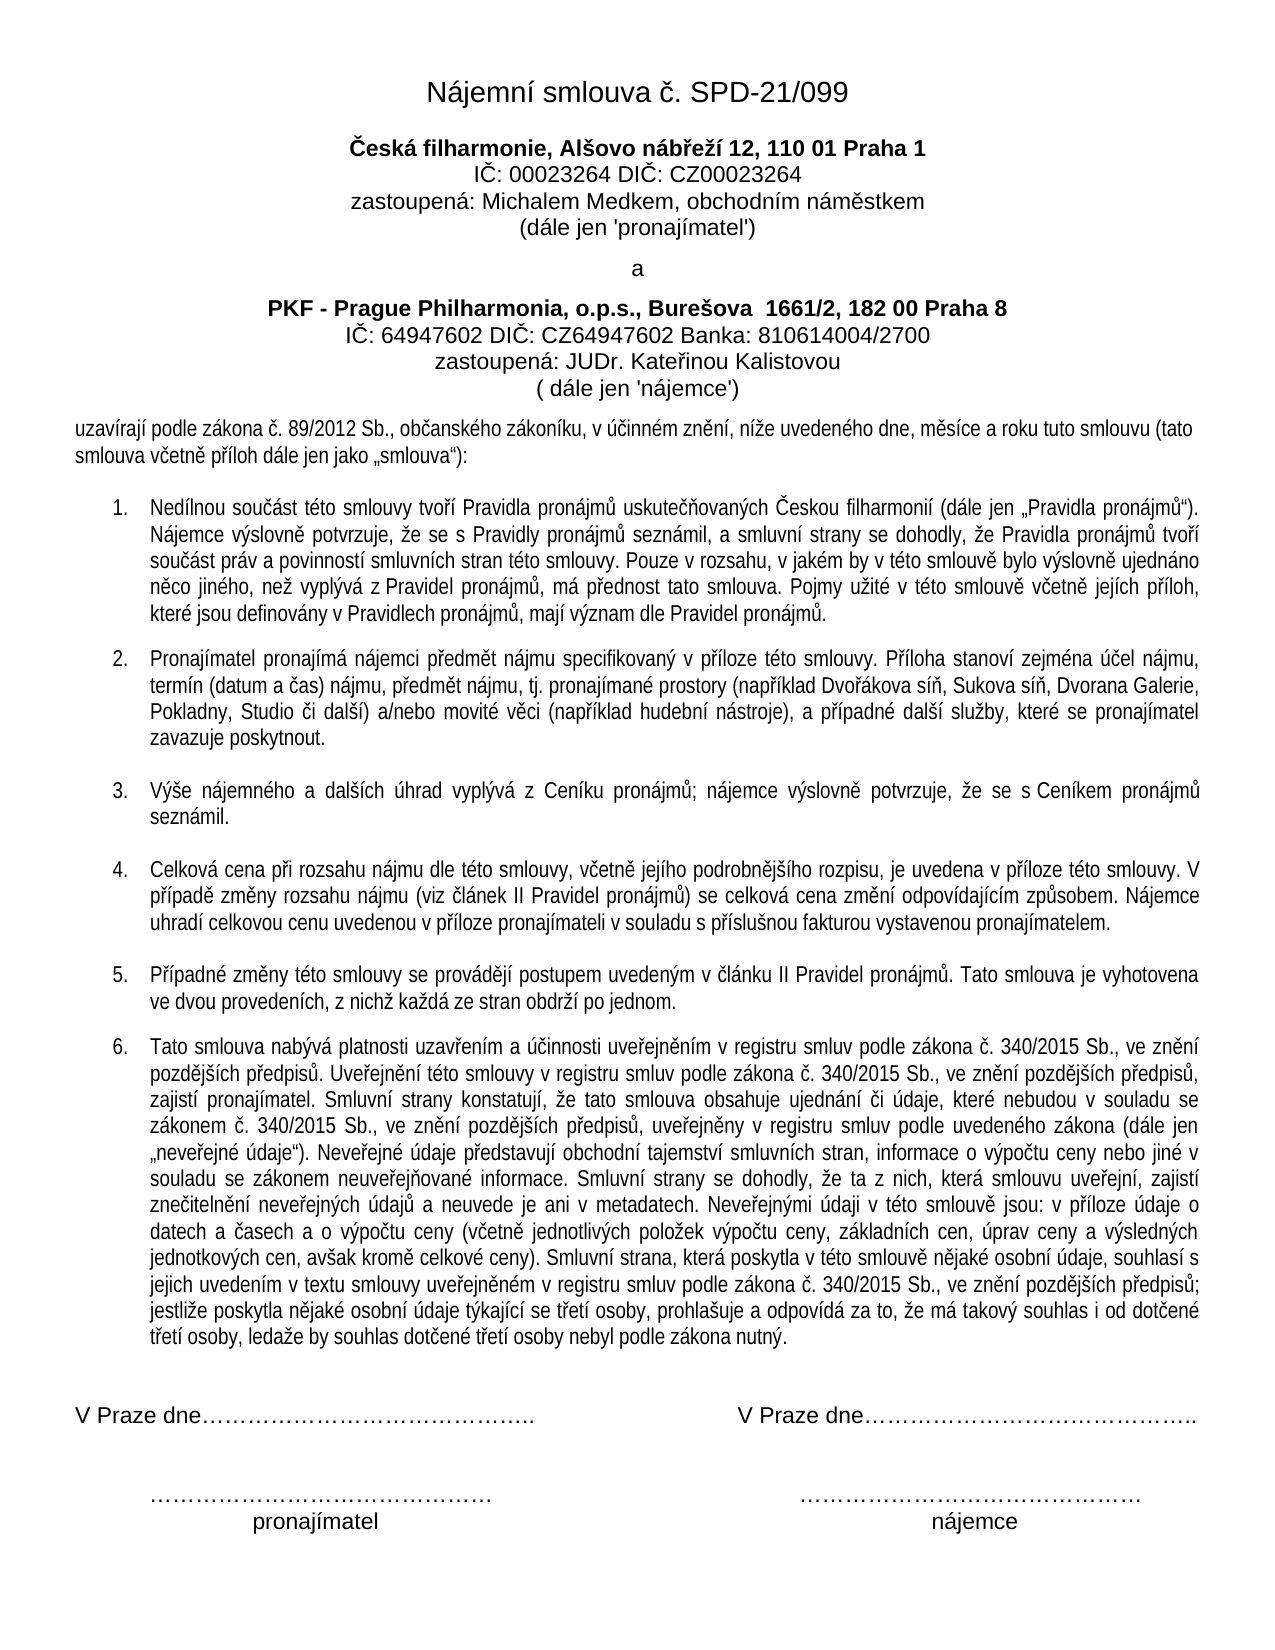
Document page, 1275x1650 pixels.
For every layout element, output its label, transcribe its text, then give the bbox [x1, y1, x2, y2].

text uzavírají podle zákona č. 89/2012 Sb., občanského zákoníku, v účinném znění, níže uvedeného dne, měsíce a roku tuto smlouvu (tato smlouva včetně příloh dále jen jako „smlouva“): [75, 415, 1200, 468]
text PKF - Prague Philharmonia, o.p.s., Burešova 1661/2, 182 00 Praha 8 [75, 295, 1200, 322]
text IČ: 00023264 DIČ: CZ00023264 [75, 161, 1200, 188]
text V Praze dne…………………………………….. V Praze dne…………………………………….. [75, 1402, 1200, 1429]
text (dále jen 'pronajímatel') [75, 214, 1200, 240]
text Česká filharmonie, Alšovo nábřeží 12, 110 01 Praha 1 [75, 135, 1200, 161]
list Pronajímatel pronajímá nájemci předmět nájmu specifikovaný v příloze této smlouvy. Příloha stanoví zejména účel nájmu, termín (datum a čas) nájmu, předmět nájmu, tj. pronajímané prostory (například Dvořákova síň, Sukova síň, Dvorana Galerie, Pokladny, Studio či další) a/nebo movité věci (například hudební nástroje), a případné další služby, které se pronajímatel zavazuje poskytnout. [112, 645, 1200, 751]
text IČ: 64947602 DIČ: CZ64947602 Banka: 810614004/2700 [75, 322, 1200, 348]
text ……………………………………… ……………………………………… [75, 1481, 1200, 1508]
list Výše nájemného a dalších úhrad vyplývá z Ceníku pronájmů; nájemce výslovně potvrzuje, že se s Ceníkem pronájmů seznámil. [112, 777, 1200, 830]
list Nedílnou součást této smlouvy tvoří Pravidla pronájmů uskutečňovaných Českou filharmonií (dále jen „Pravidla pronájmů“). Nájemce výslovně potvrzuje, že se s Pravidly pronájmů seznámil, a smluvní strany se dohodly, že Pravidla pronájmů tvoří součást práv a povinností smluvních stran této smlouvy. Pouze v rozsahu, v jakém by v této smlouvě bylo výslovně ujednáno něco jiného, než vyplývá z Pravidel pronájmů, má přednost tato smlouva. Pojmy užité v této smlouvě včetně jejích příloh, které jsou definovány v Pravidlech pronájmů, mají význam dle Pravidel pronájmů. [112, 494, 1200, 626]
list Celková cena při rozsahu nájmu dle této smlouvy, včetně jejího podrobnějšího rozpisu, je uvedena v příloze této smlouvy. V případě změny rozsahu nájmu (viz článek II Pravidel pronájmů) se celková cena změní odpovídajícím způsobem. Nájemce uhradí celkovou cenu uvedenou v příloze pronajímateli v souladu s příslušnou fakturou vystavenou pronajímatelem. [112, 856, 1200, 935]
text zastoupená: Michalem Medkem, obchodním náměstkem [75, 188, 1200, 214]
text a [75, 255, 1200, 281]
text zastoupená: JUDr. Kateřinou Kalistovou [75, 348, 1200, 374]
text pronajímatel nájemce [75, 1508, 1200, 1534]
text Nájemní smlouva č. SPD-21/099 [75, 75, 1200, 108]
text ( dále jen 'nájemce') [75, 374, 1200, 401]
list Tato smlouva nabývá platnosti uzavřením a účinnosti uveřejněním v registru smluv podle zákona č. 340/2015 Sb., ve znění pozdějších předpisů. Uveřejnění této smlouvy v registru smluv podle zákona č. 340/2015 Sb., ve znění pozdějších předpisů, zajistí pronajímatel. Smluvní strany konstatují, že tato smlouva obsahuje ujednání či údaje, které nebudou v souladu se zákonem č. 340/2015 Sb., ve znění pozdějších předpisů, uveřejněny v registru smluv podle uvedeného zákona (dále jen „neveřejné údaje“). Neveřejné údaje představují obchodní tajemství smluvních stran, informace o výpočtu ceny nebo jiné v souladu se zákonem neuveřejňované informace. Smluvní strany se dohodly, že ta z nich, která smlouvu uveřejní, zajistí znečitelnění neveřejných údajů a neuvede je ani v metadatech. Neveřejnými údaji v této smlouvě jsou: v příloze údaje o datech a časech a o výpočtu ceny (včetně jednotlivých položek výpočtu ceny, základních cen, úprav ceny a výsledných jednotkových cen, avšak kromě celkové ceny). Smluvní strana, která poskytla v této smlouvě nějaké osobní údaje, souhlasí s jejich uvedením v textu smlouvy uveřejněném v registru smluv podle zákona č. 340/2015 Sb., ve znění pozdějších předpisů; jestliže poskytla nějaké osobní údaje týkající se třetí osoby, prohlašuje a odpovídá za to, že má takový souhlas i od dotčené třetí osoby, ledaže by souhlas dotčené třetí osoby nebyl podle zákona nutný. [112, 1033, 1200, 1349]
list Případné změny této smlouvy se provádějí postupem uvedeným v článku II Pravidel pronájmů. Tato smlouva je vyhotovena ve dvou provedeních, z nichž každá ze stran obdrží po jednom. [112, 961, 1200, 1014]
